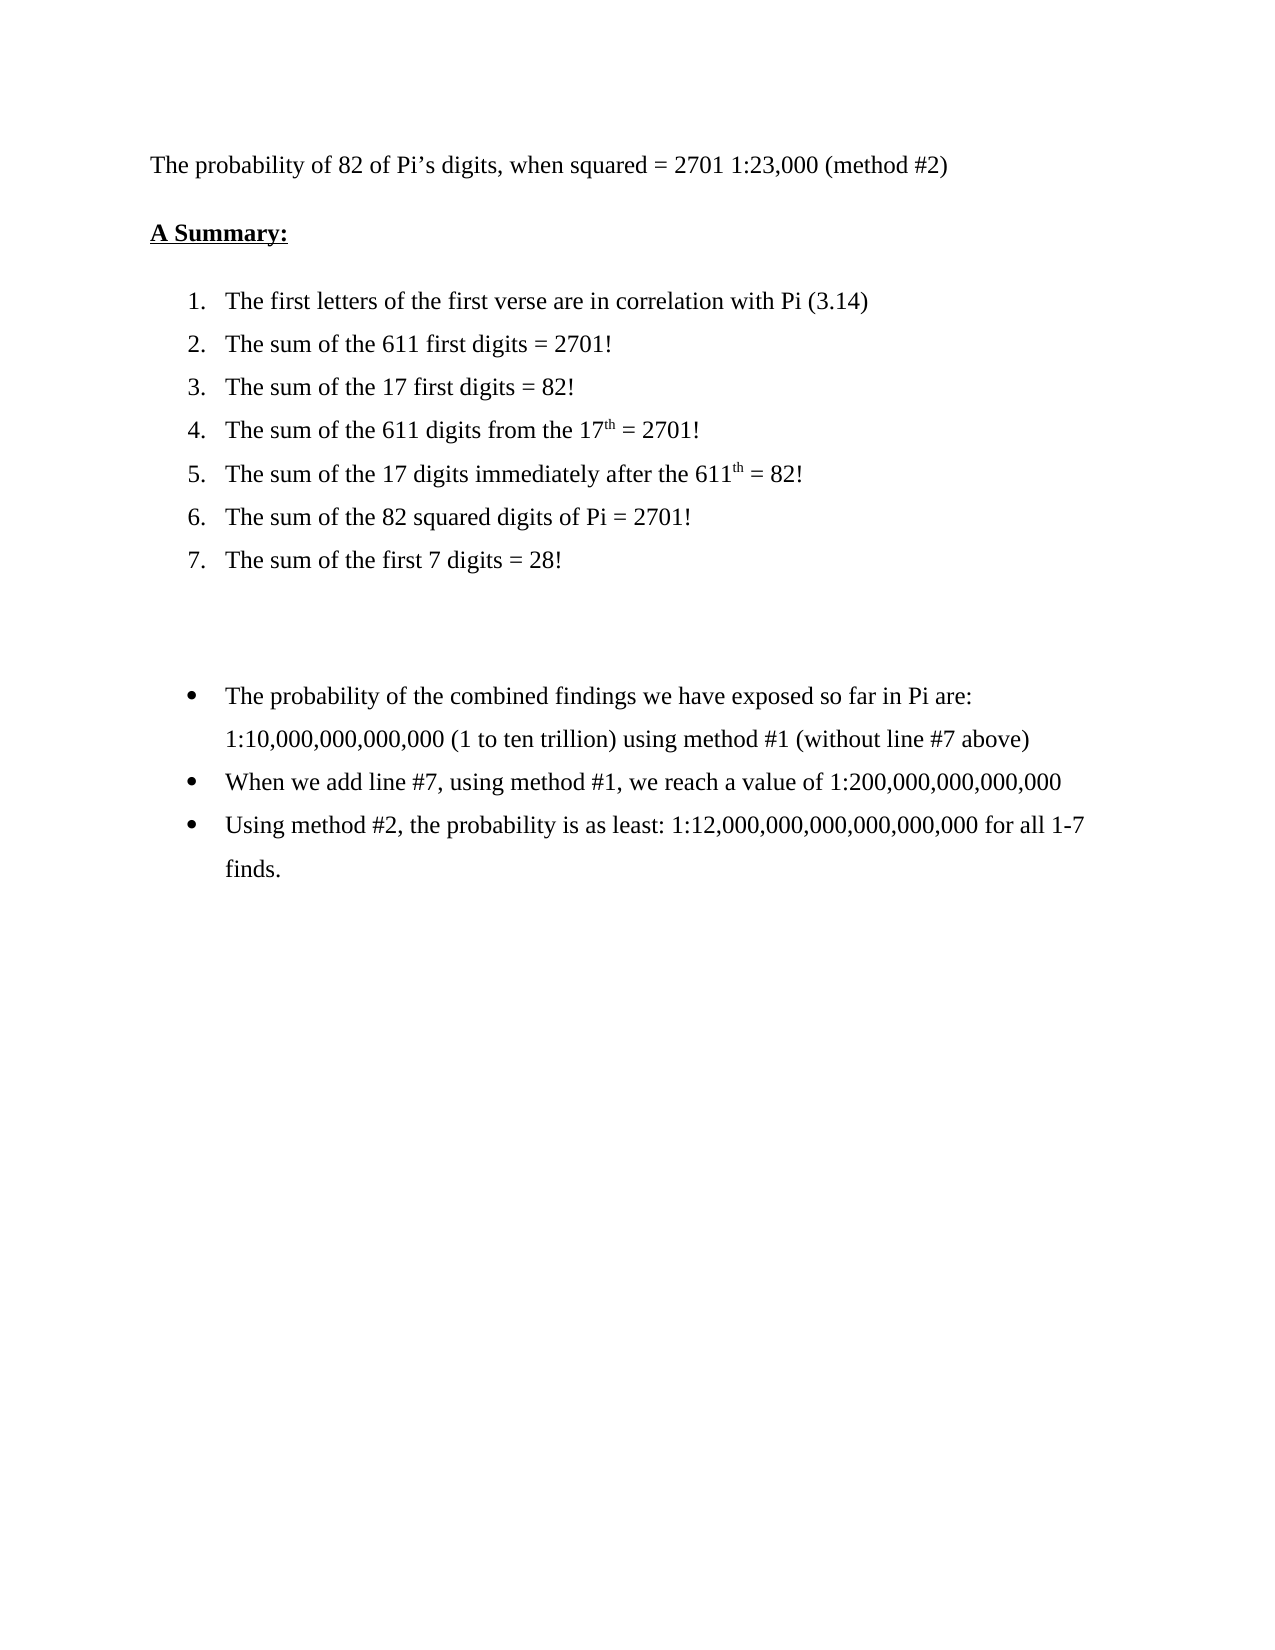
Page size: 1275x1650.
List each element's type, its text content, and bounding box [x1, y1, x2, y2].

list The sum of the 611 first digits = 2701! [187, 329, 1125, 358]
list The probability of the combined findings we have exposed so far in Pi are: 1:10,000,000,000,000 (1 to ten trillion) using method #1 (without line #7 above) [187, 681, 1125, 753]
list The sum of the first 7 digits = 28! [187, 545, 1125, 574]
list The sum of the 17 digits immediately after the 611th = 82! [187, 459, 1125, 487]
list The sum of the 17 first digits = 82! [187, 372, 1125, 401]
list Using method #2, the probability is as least: 1:12,000,000,000,000,000,000 for all 1-7 finds. [187, 811, 1125, 882]
list When we add line #7, using method #1, we reach a value of 1:200,000,000,000,000 [187, 767, 1125, 796]
text A Summary: [150, 218, 1125, 247]
list The first letters of the first verse are in correlation with Pi (3.14) [187, 286, 1125, 315]
list The sum of the 82 squared digits of Pi = 2701! [187, 502, 1125, 531]
list The sum of the 611 digits from the 17th = 2701! [187, 416, 1125, 444]
text The probability of 82 of Pi’s digits, when squared = 2701 1:23,000 (method #2) [150, 150, 1125, 179]
